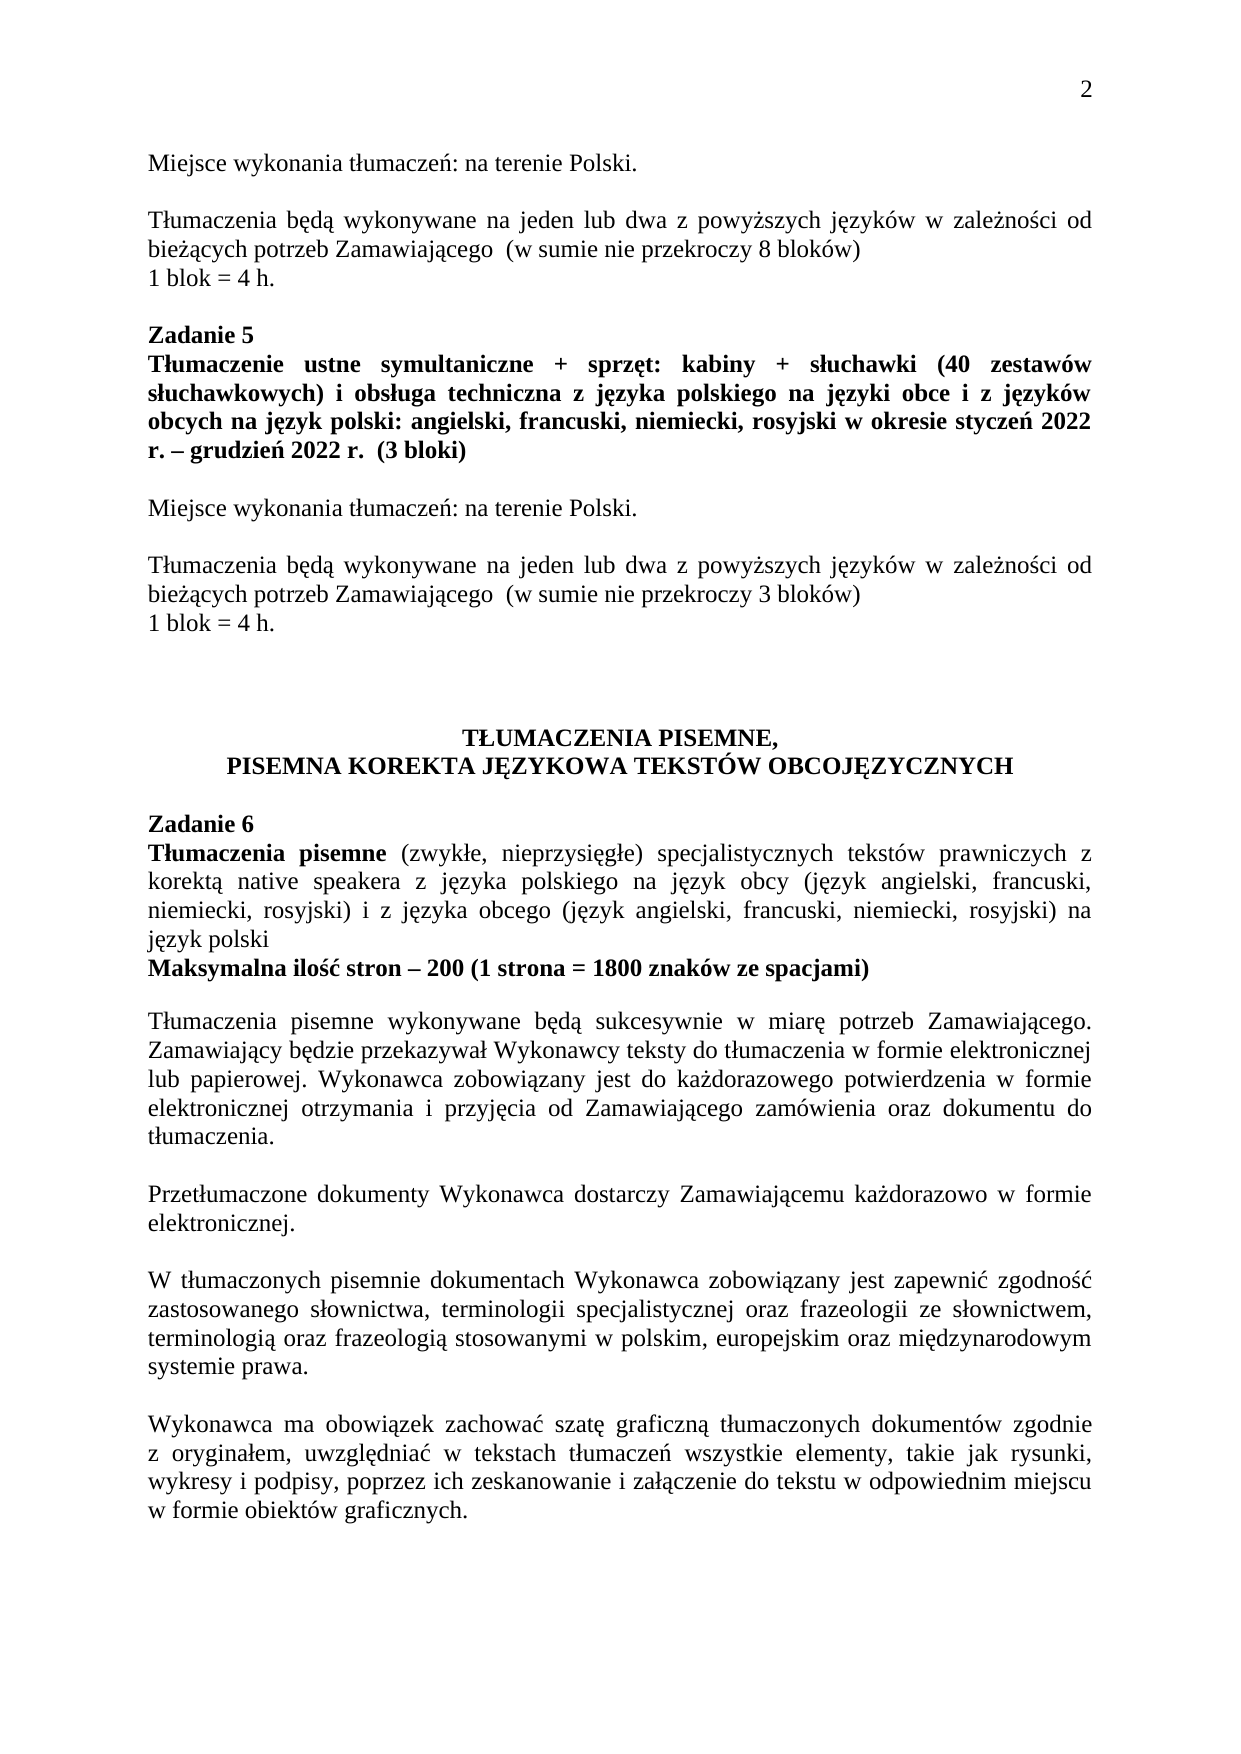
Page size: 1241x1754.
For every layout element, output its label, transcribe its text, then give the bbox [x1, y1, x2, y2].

text Miejsce wykonania tłumaczeń: na terenie Polski. [148, 493, 1093, 521]
text Tłumaczenia pisemne wykonywane będą sukcesywnie w miarę potrzeb Zamawiającego. Zamawiający będzie przekazywał Wykonawcy teksty do tłumaczenia w formie elektronicznej lub papierowej. Wykonawca zobowiązany jest do każdorazowego potwierdzenia w formie elektronicznej otrzymania i przyjęcia od Zamawiającego zamówienia oraz dokumentu do tłumaczenia. [148, 1006, 1093, 1150]
text Wykonawca ma obowiązek zachować szatę graficzną tłumaczonych dokumentów zgodnie z oryginałem, uwzględniać w tekstach tłumaczeń wszystkie elementy, takie jak rysunki, wykresy i podpisy, poprzez ich zeskanowanie i załączenie do tekstu w odpowiednim miejscu w formie obiektów graficznych. [148, 1409, 1093, 1524]
text Tłumaczenia będą wykonywane na jeden lub dwa z powyższych języków w zależności od bieżących potrzeb Zamawiającego (w sumie nie przekroczy 3 bloków) [148, 550, 1093, 608]
text TŁUMACZENIA PISEMNE, [148, 723, 1093, 751]
text PISEMNA KOREKTA JĘZYKOWA TEKSTÓW OBCOJĘZYCZNYCH [148, 751, 1093, 780]
text Tłumaczenie ustne symultaniczne + sprzęt: kabiny + słuchawki (40 zestawów słuchawkowych) i obsługa techniczna z języka polskiego na języki obce i z języków obcych na język polski: angielski, francuski, niemiecki, rosyjski w okresie styczeń 2022 r. – grudzień 2022 r. (3 bloki) [148, 349, 1093, 464]
text Przetłumaczone dokumenty Wykonawca dostarczy Zamawiającemu każdorazowo w formie elektronicznej. [148, 1179, 1093, 1236]
text Tłumaczenia będą wykonywane na jeden lub dwa z powyższych języków w zależności od bieżących potrzeb Zamawiającego (w sumie nie przekroczy 8 bloków) [148, 205, 1093, 263]
text W tłumaczonych pisemnie dokumentach Wykonawca zobowiązany jest zapewnić zgodność zastosowanego słownictwa, terminologii specjalistycznej oraz frazeologii ze słownictwem, terminologią oraz frazeologią stosowanymi w polskim, europejskim oraz międzynarodowym systemie prawa. [148, 1265, 1093, 1380]
text Zadanie 5 [148, 320, 1093, 349]
text 1 blok = 4 h. [148, 263, 1093, 291]
text Miejsce wykonania tłumaczeń: na terenie Polski. [148, 148, 1093, 176]
text Maksymalna ilość stron – 200 (1 strona = 1800 znaków ze spacjami) [148, 953, 1093, 981]
text Tłumaczenia pisemne (zwykłe, nieprzysięgłe) specjalistycznych tekstów prawniczych z korektą native speakera z języka polskiego na język obcy (język angielski, francuski, niemiecki, rosyjski) i z języka obcego (język angielski, francuski, niemiecki, rosyjski) na język polski [148, 838, 1093, 953]
text 1 blok = 4 h. [148, 608, 1093, 636]
text Zadanie 6 [148, 809, 1093, 838]
